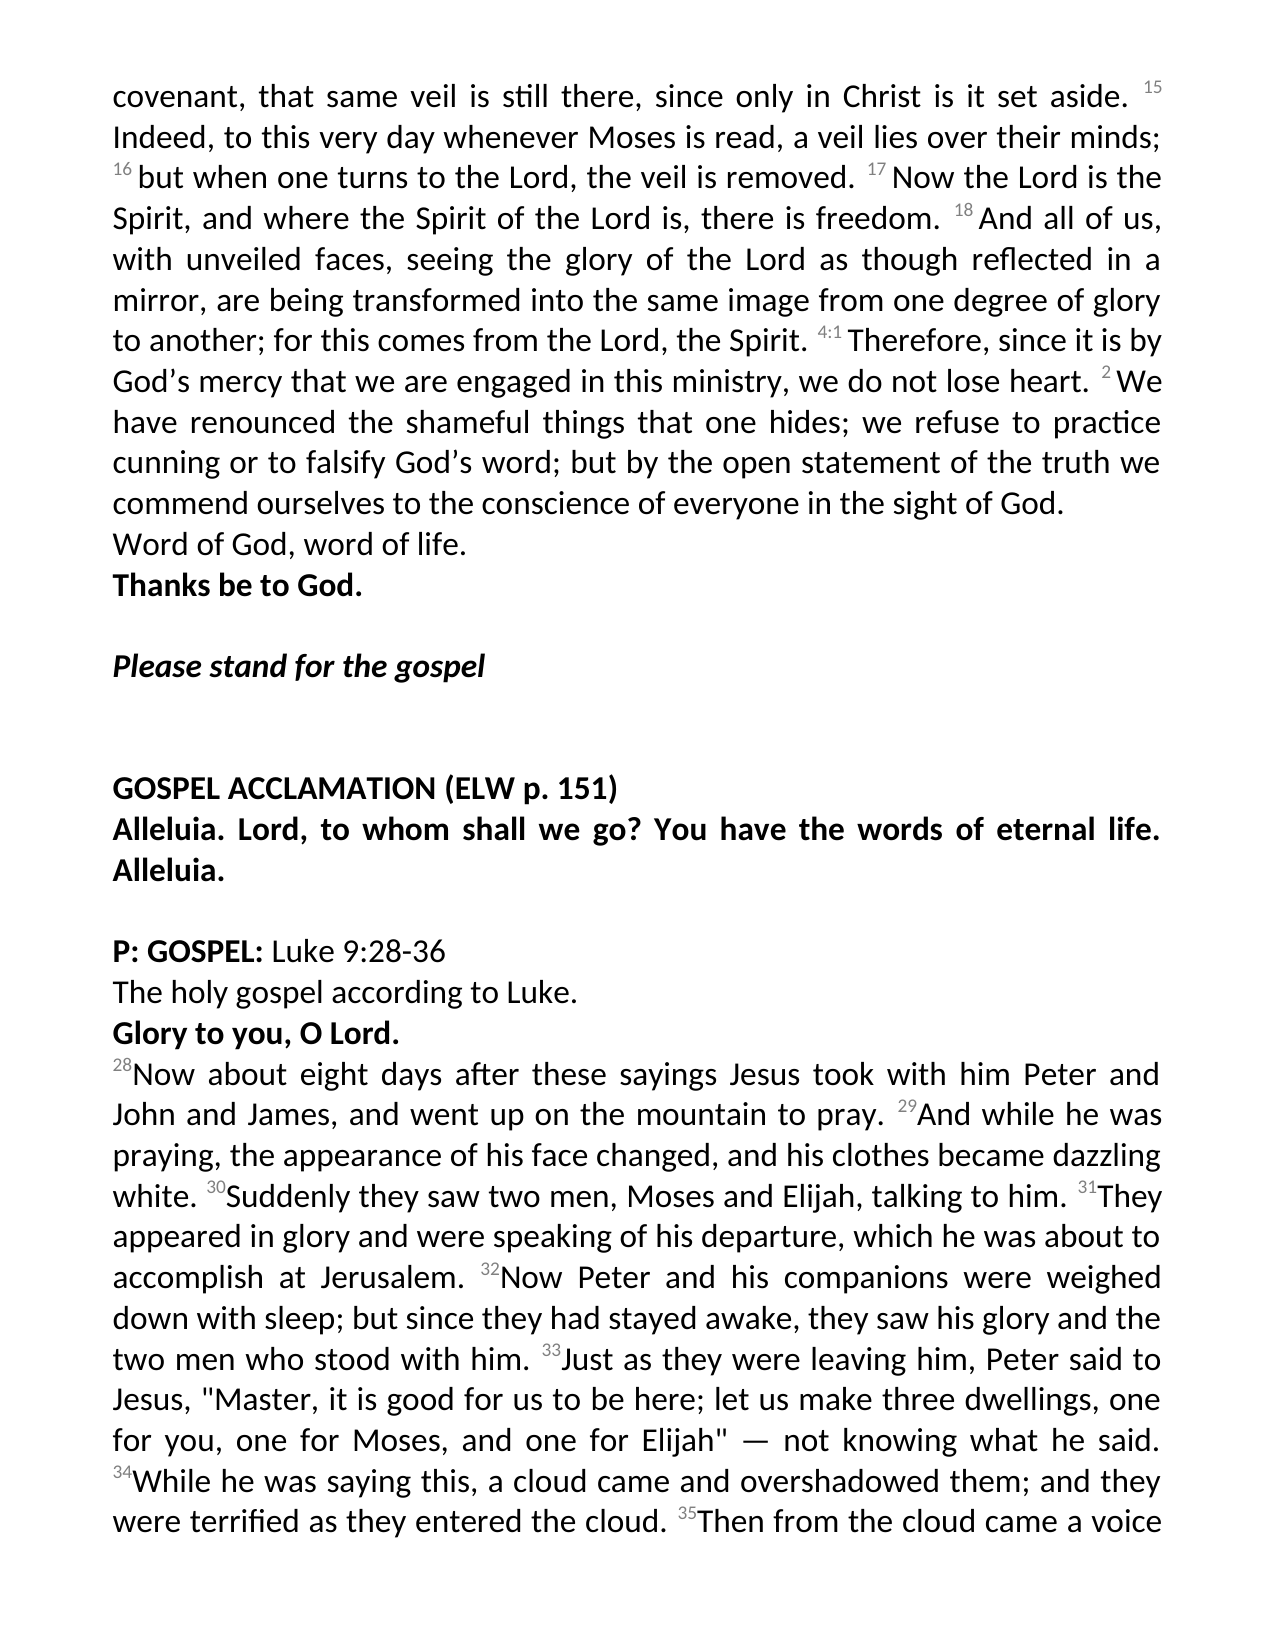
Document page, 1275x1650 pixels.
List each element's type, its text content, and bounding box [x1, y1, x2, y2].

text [112, 75, 1162, 523]
text Word of God, word of life. [112, 523, 1162, 564]
text The holy gospel according to Luke. [112, 971, 1162, 1012]
text Thanks be to God. [112, 564, 1162, 604]
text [112, 1052, 1162, 1541]
text Please stand for the gospel [112, 645, 1162, 686]
text Glory to you, O Lord. [112, 1012, 1162, 1052]
text P: Gospel: Luke 9:28-36 [112, 930, 1162, 971]
text Alleluia. Lord, to whom shall we go? You have the words of eternal life. Alleluia. [112, 808, 1162, 889]
text Gospel Acclamation (ELW p. 151) [112, 767, 1162, 808]
